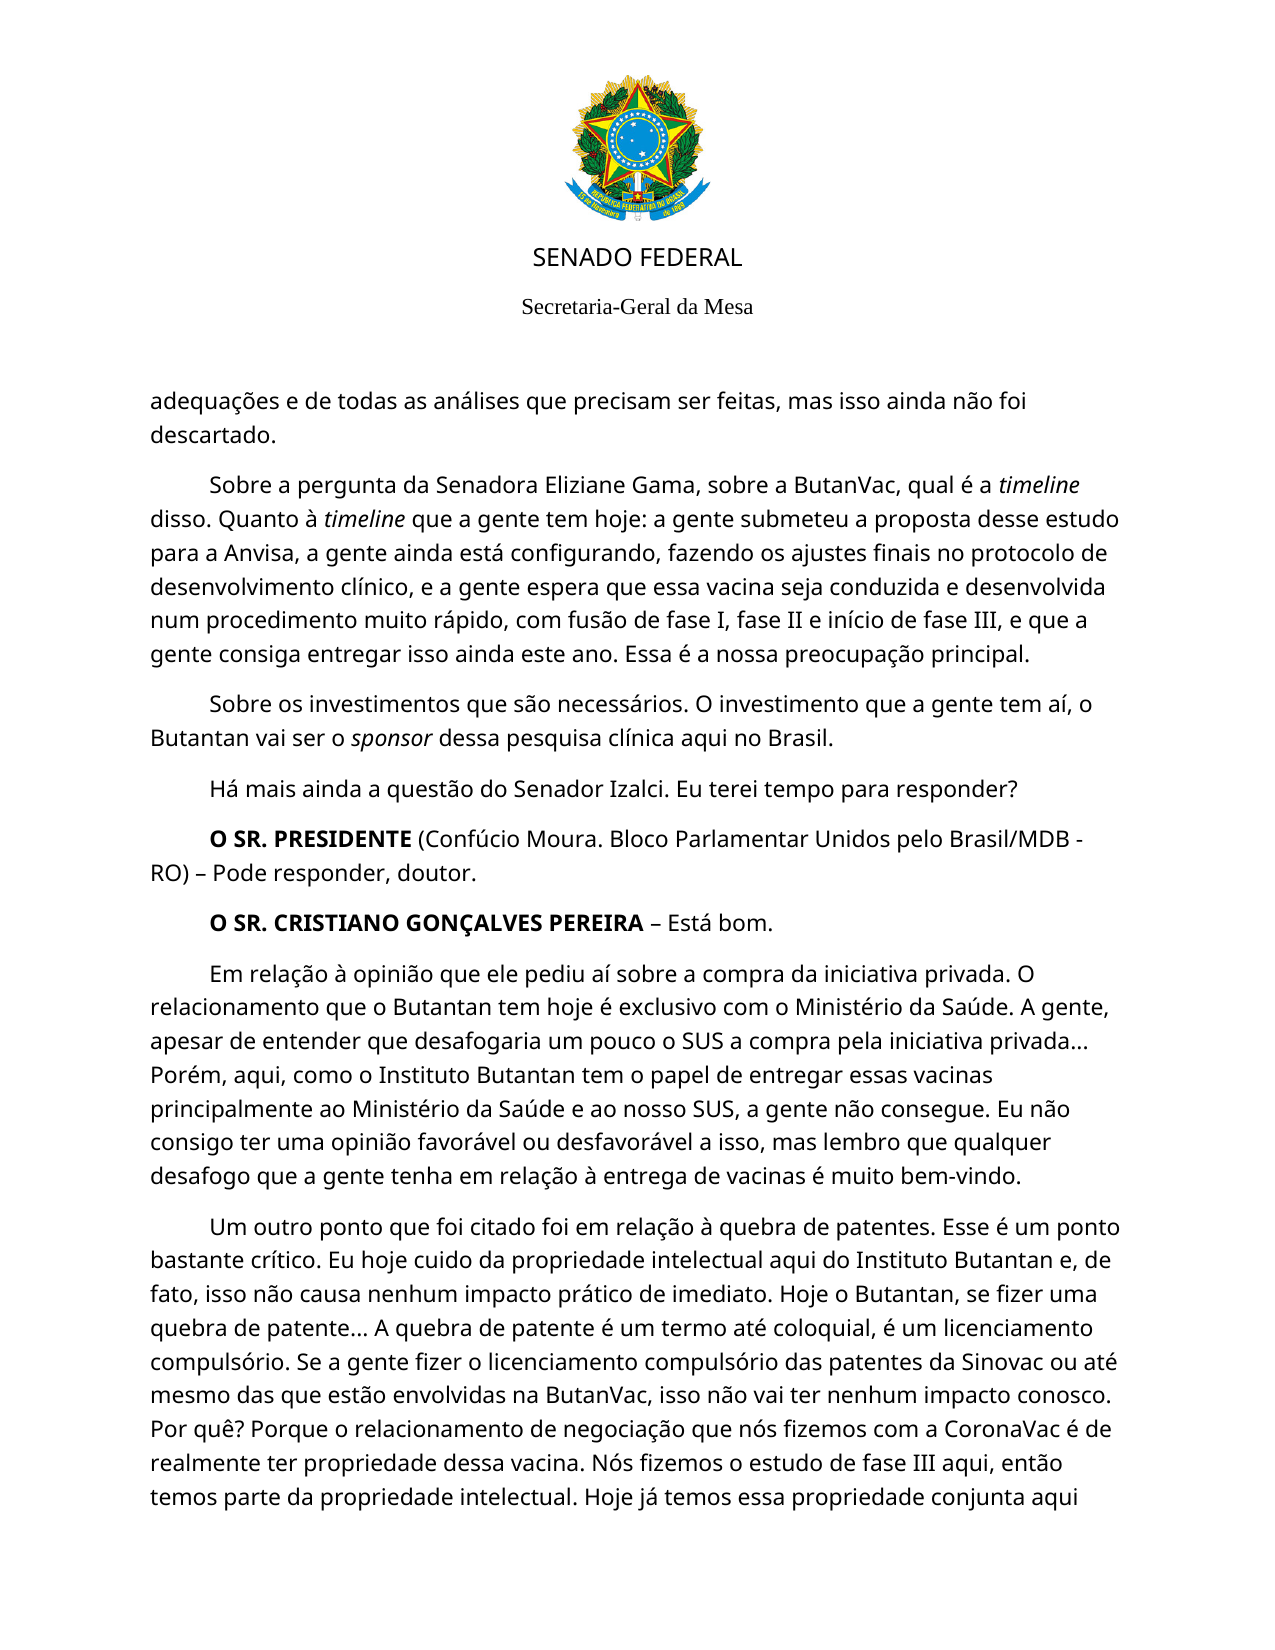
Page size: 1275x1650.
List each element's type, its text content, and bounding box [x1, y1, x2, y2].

text Sobre a pergunta da Senadora Eliziane Gama, sobre a ButanVac, qual é a timeline disso. Quanto à timeline que a gente tem hoje: a gente submeteu a proposta desse estudo para a Anvisa, a gente ainda está configurando, fazendo os ajustes finais no protocolo de desenvolvimento clínico, e a gente espera que essa vacina seja conduzida e desenvolvida num procedimento muito rápido, com fusão de fase I, fase II e início de fase III, e que a gente consiga entregar isso ainda este ano. Essa é a nossa preocupação principal. [150, 469, 1125, 669]
text O SR. CRISTIANO GONÇALVES PEREIRA – Está bom. [150, 907, 1125, 938]
picture [564, 75, 711, 221]
text Em relação à opinião que ele pediu aí sobre a compra da iniciativa privada. O relacionamento que o Butantan tem hoje é exclusivo com o Ministério da Saúde. A gente, apesar de entender que desafogaria um pouco o SUS a compra pela iniciativa privada... Porém, aqui, como o Instituto Butantan tem o papel de entregar essas vacinas principalmente ao Ministério da Saúde e ao nosso SUS, a gente não consegue. Eu não consigo ter uma opinião favorável ou desfavorável a isso, mas lembro que qualquer desafogo que a gente tenha em relação à entrega de vacinas é muito bem-vindo. [150, 957, 1125, 1191]
text Há mais ainda a questão do Senador Izalci. Eu terei tempo para responder? [150, 772, 1125, 804]
text Sobre os investimentos que são necessários. O investimento que a gente tem aí, o Butantan vai ser o sponsor dessa pesquisa clínica aqui no Brasil. [150, 688, 1125, 753]
text O SR. PRESIDENTE (Confúcio Moura. Bloco Parlamentar Unidos pelo Brasil/MDB - RO) – Pode responder, doutor. [150, 823, 1125, 888]
